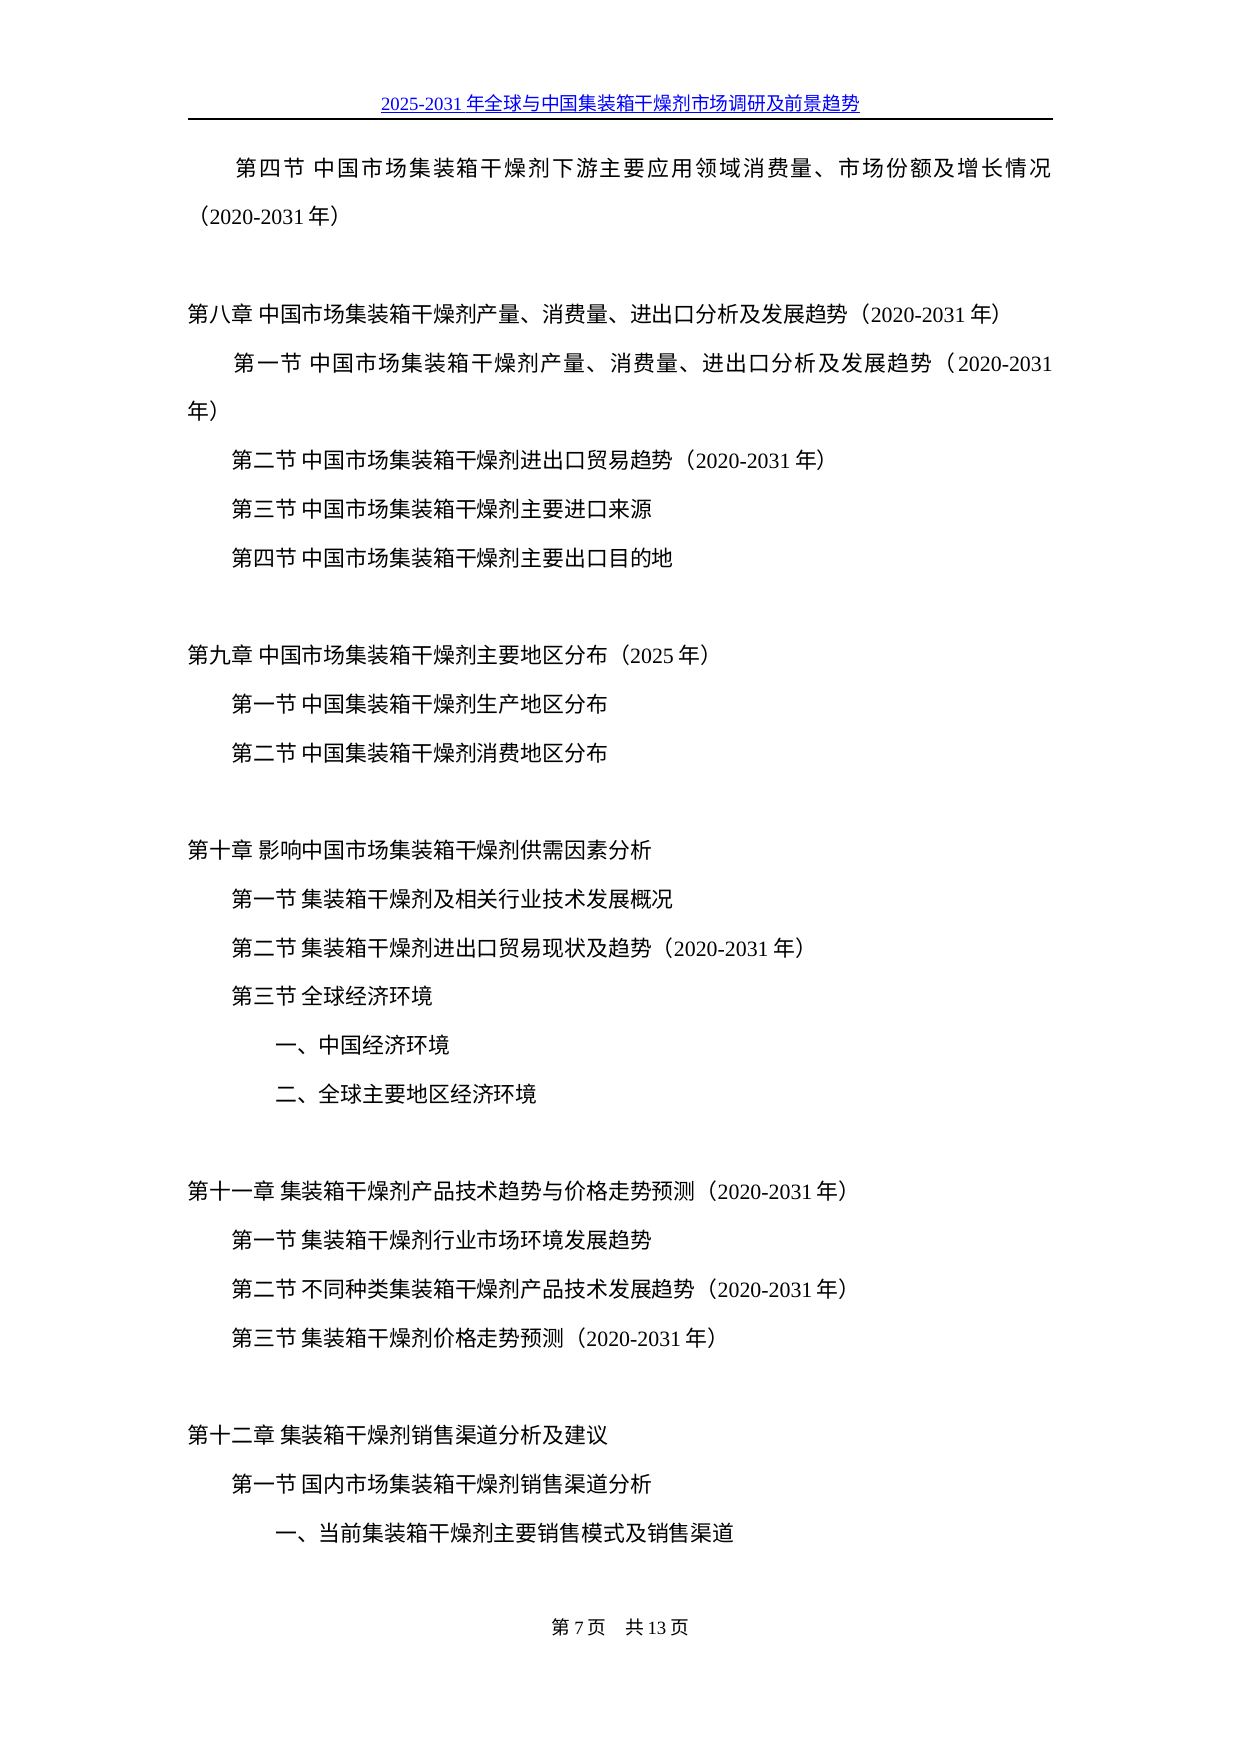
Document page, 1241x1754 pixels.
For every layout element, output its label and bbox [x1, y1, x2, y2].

text [187, 150, 1053, 1548]
